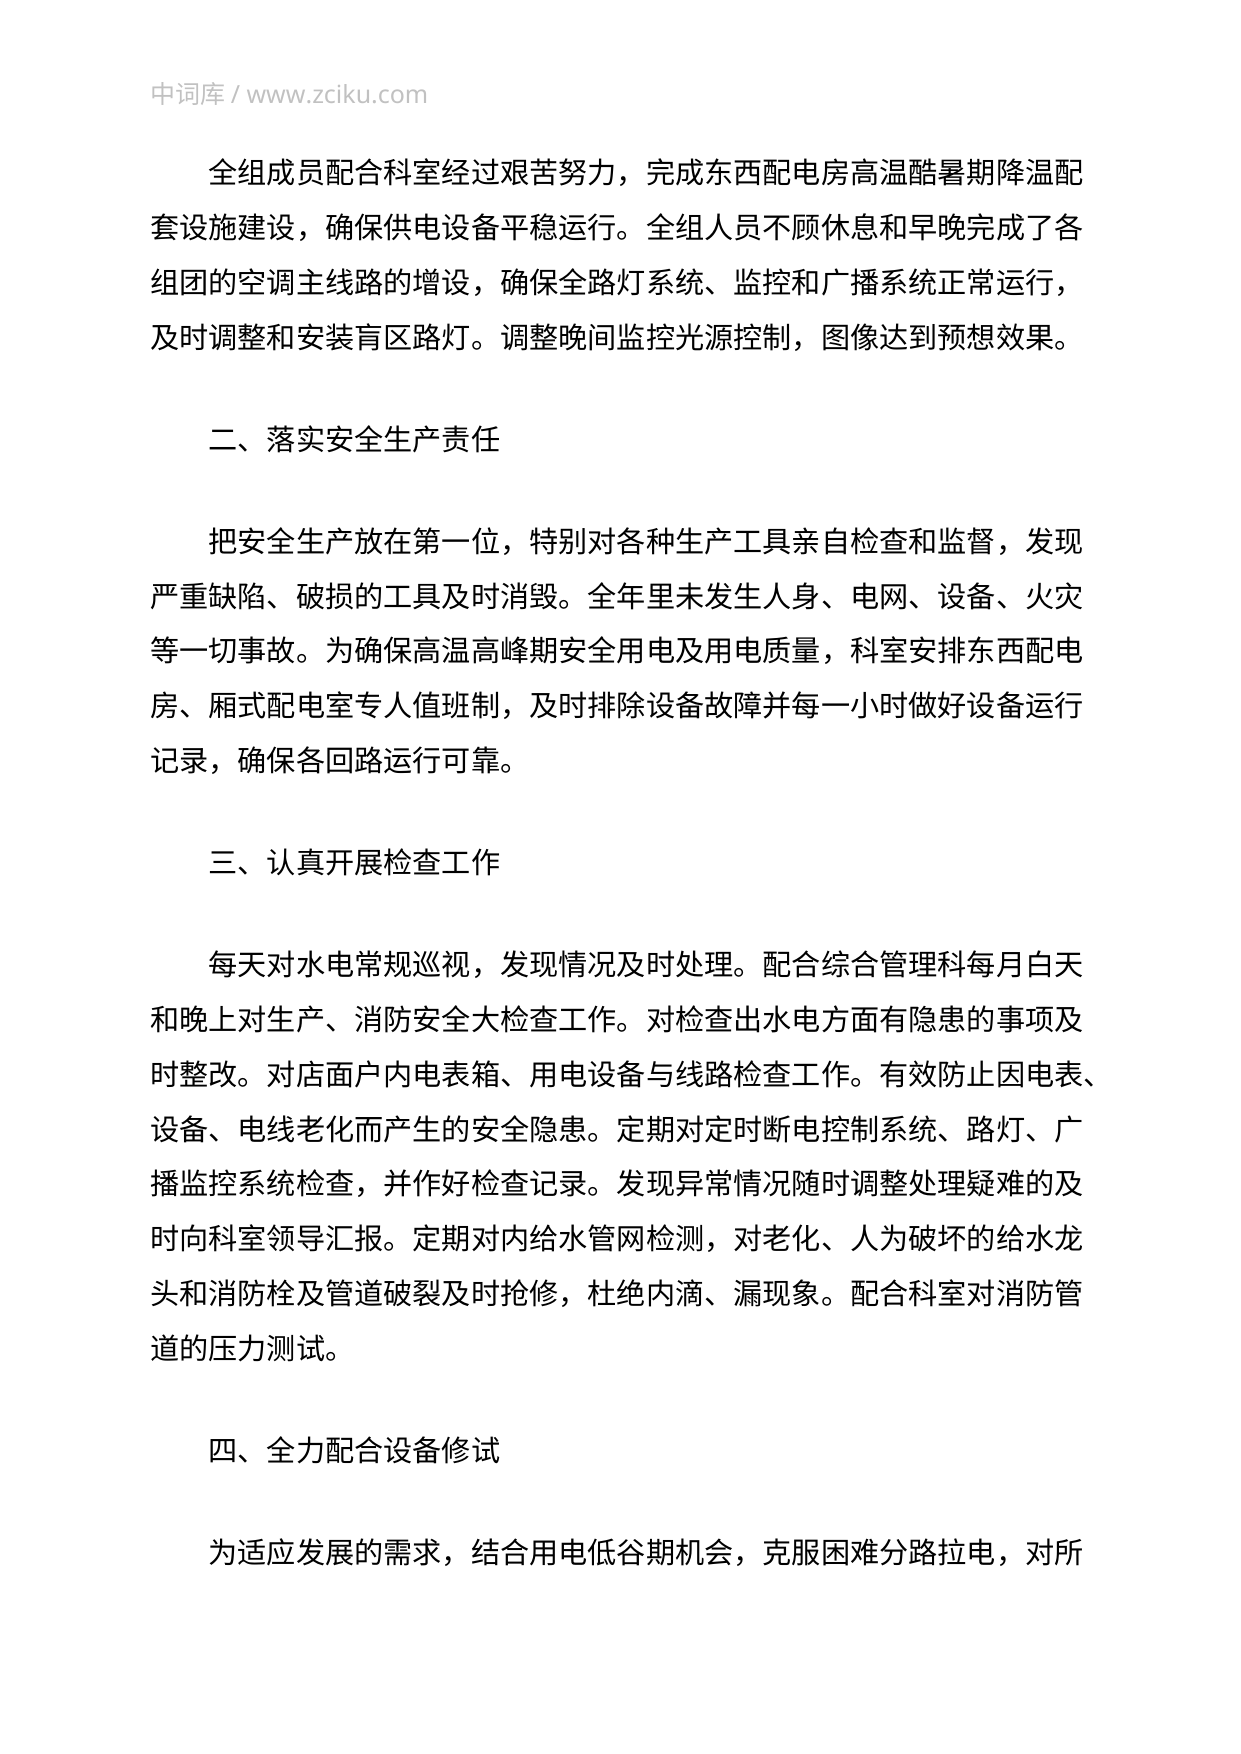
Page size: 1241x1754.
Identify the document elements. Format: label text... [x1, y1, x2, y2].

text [150, 1529, 1090, 1571]
text 三、认真开展检查工作 [150, 839, 1090, 882]
text 全组成员配合科室经过艰苦努力，完成东西配电房高温酷暑期降温配套设施建设，确保供电设备平稳运行。全组人员不顾休息和早晚完成了各组团的空调主线路的增设，确保全路灯系统、监控和广播系统正常运行，及时调整和安装肓区路灯。调整晚间监控光源控制，图像达到预想效果。 [150, 150, 1090, 357]
text 二、落实安全生产责任 [150, 416, 1090, 459]
text 每天对水电常规巡视，发现情况及时处理。配合综合管理科每月白天和晚上对生产、消防安全大检查工作。对检查出水电方面有隐患的事项及时整改。对店面户内电表箱、用电设备与线路检查工作。有效防止因电表、设备、电线老化而产生的安全隐患。定期对定时断电控制系统、路灯、广播监控系统检查，并作好检查记录。发现异常情况随时调整处理疑难的及时向科室领导汇报。定期对内给水管网检测，对老化、人为破坏的给水龙头和消防栓及管道破裂及时抢修，杜绝内滴、漏现象。配合科室对消防管道的压力测试。 [150, 941, 1090, 1368]
text 把安全生产放在第一位，特别对各种生产工具亲自检查和监督，发现严重缺陷、破损的工具及时消毁。全年里未发生人身、电网、设备、火灾等一切事故。为确保高温高峰期安全用电及用电质量，科室安排东西配电房、厢式配电室专人值班制，及时排除设备故障并每一小时做好设备运行记录，确保各回路运行可靠。 [150, 518, 1090, 780]
text 四、全力配合设备修试 [150, 1427, 1090, 1470]
